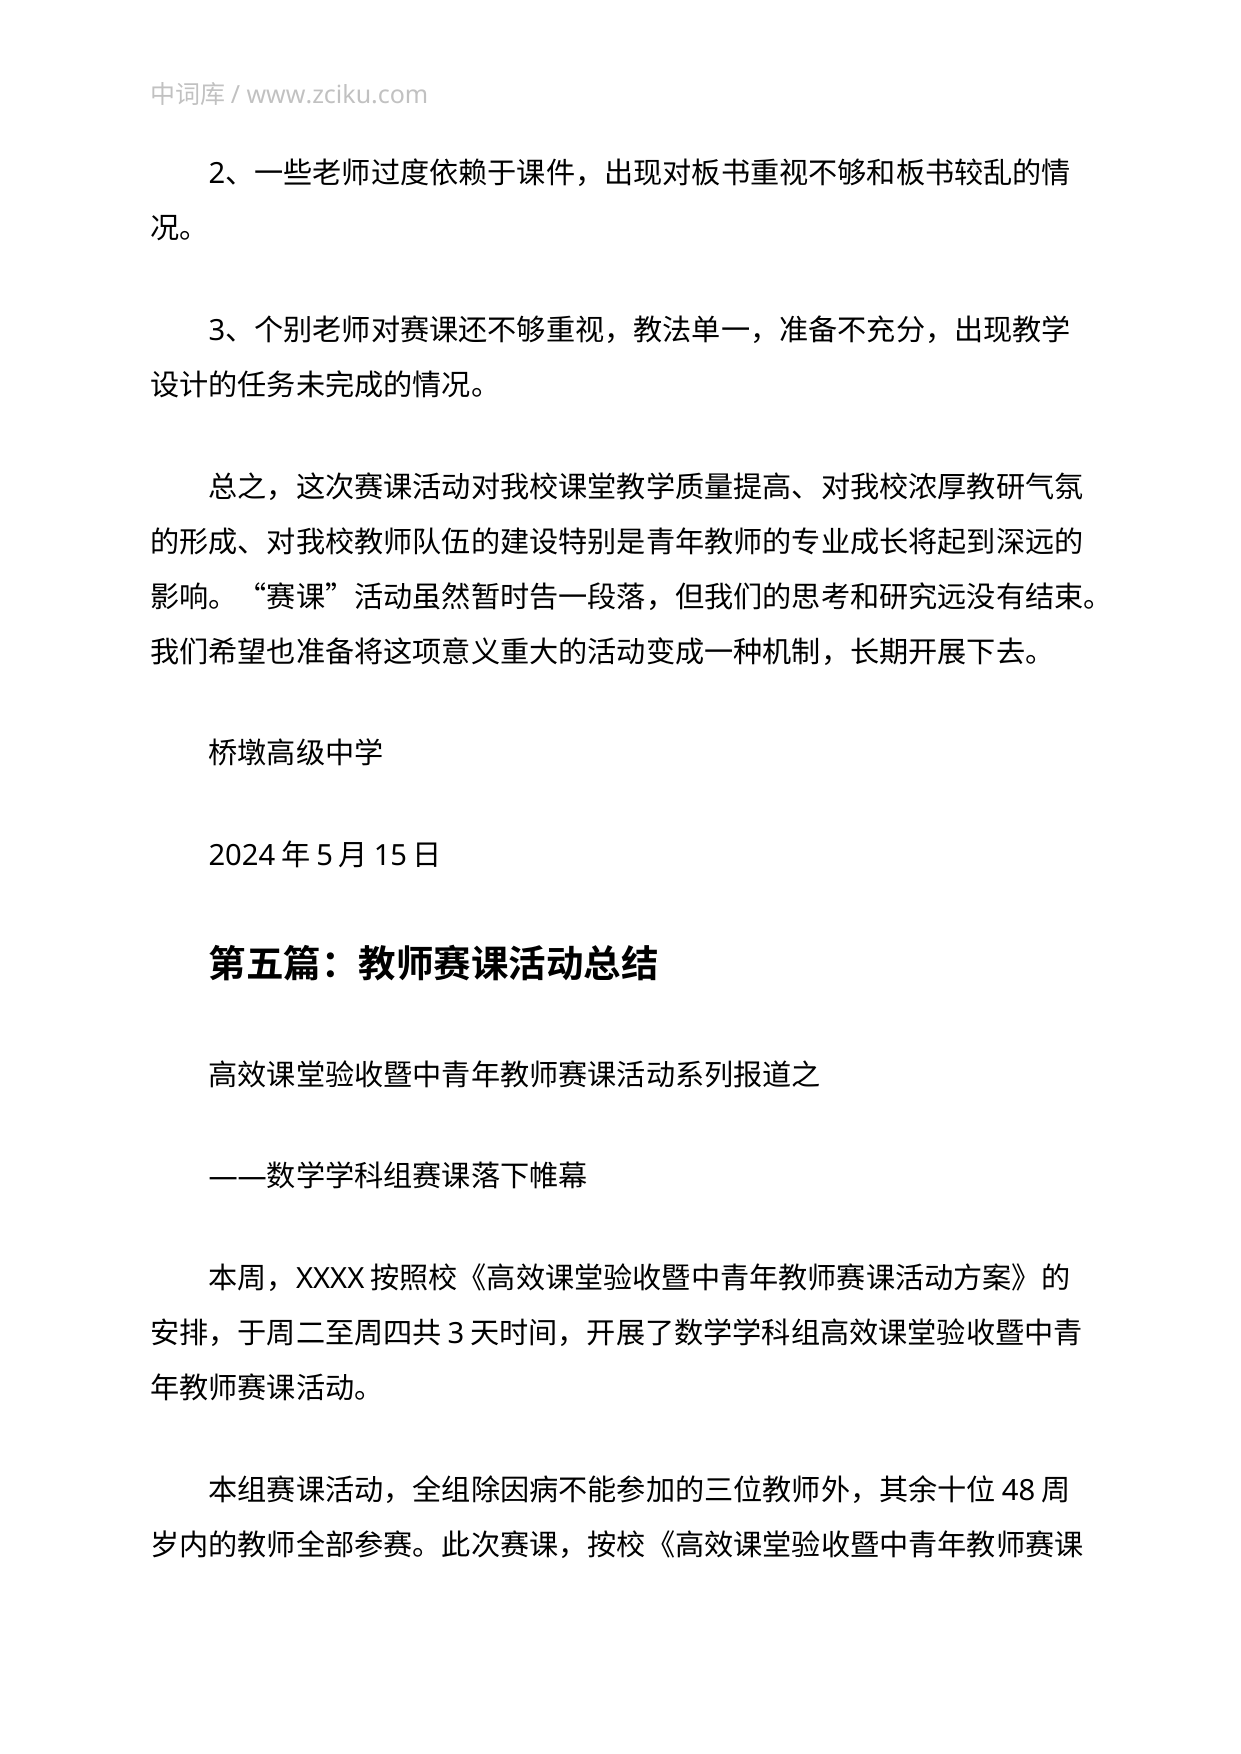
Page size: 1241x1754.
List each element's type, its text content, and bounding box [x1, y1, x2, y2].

text 本周，XXXX按照校《高效课堂验收暨中青年教师赛课活动方案》的安排，于周二至周四共3天时间，开展了数学学科组高效课堂验收暨中青年教师赛课活动。 [150, 1255, 1090, 1407]
text 3、个别老师对赛课还不够重视，教法单一，准备不充分，出现教学设计的任务未完成的情况。 [150, 307, 1090, 404]
text 总之，这次赛课活动对我校课堂教学质量提高、对我校浓厚教研气氛的形成、对我校教师队伍的建设特别是青年教师的专业成长将起到深远的影响。“赛课”活动虽然暂时告一段落，但我们的思考和研究远没有结束。我们希望也准备将这项意义重大的活动变成一种机制，长期开展下去。 [150, 463, 1090, 671]
text ——数学学科组赛课落下帷幕 [150, 1153, 1090, 1195]
text 2、一些老师过度依赖于课件，出现对板书重视不够和板书较乱的情况。 [150, 150, 1090, 247]
text 2024年5月15日 [150, 832, 1090, 874]
text 第五篇：教师赛课活动总结 [150, 934, 1090, 988]
text 高效课堂验收暨中青年教师赛课活动系列报道之 [150, 1051, 1090, 1093]
text 桥墩高级中学 [150, 730, 1090, 772]
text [150, 1467, 1090, 1564]
